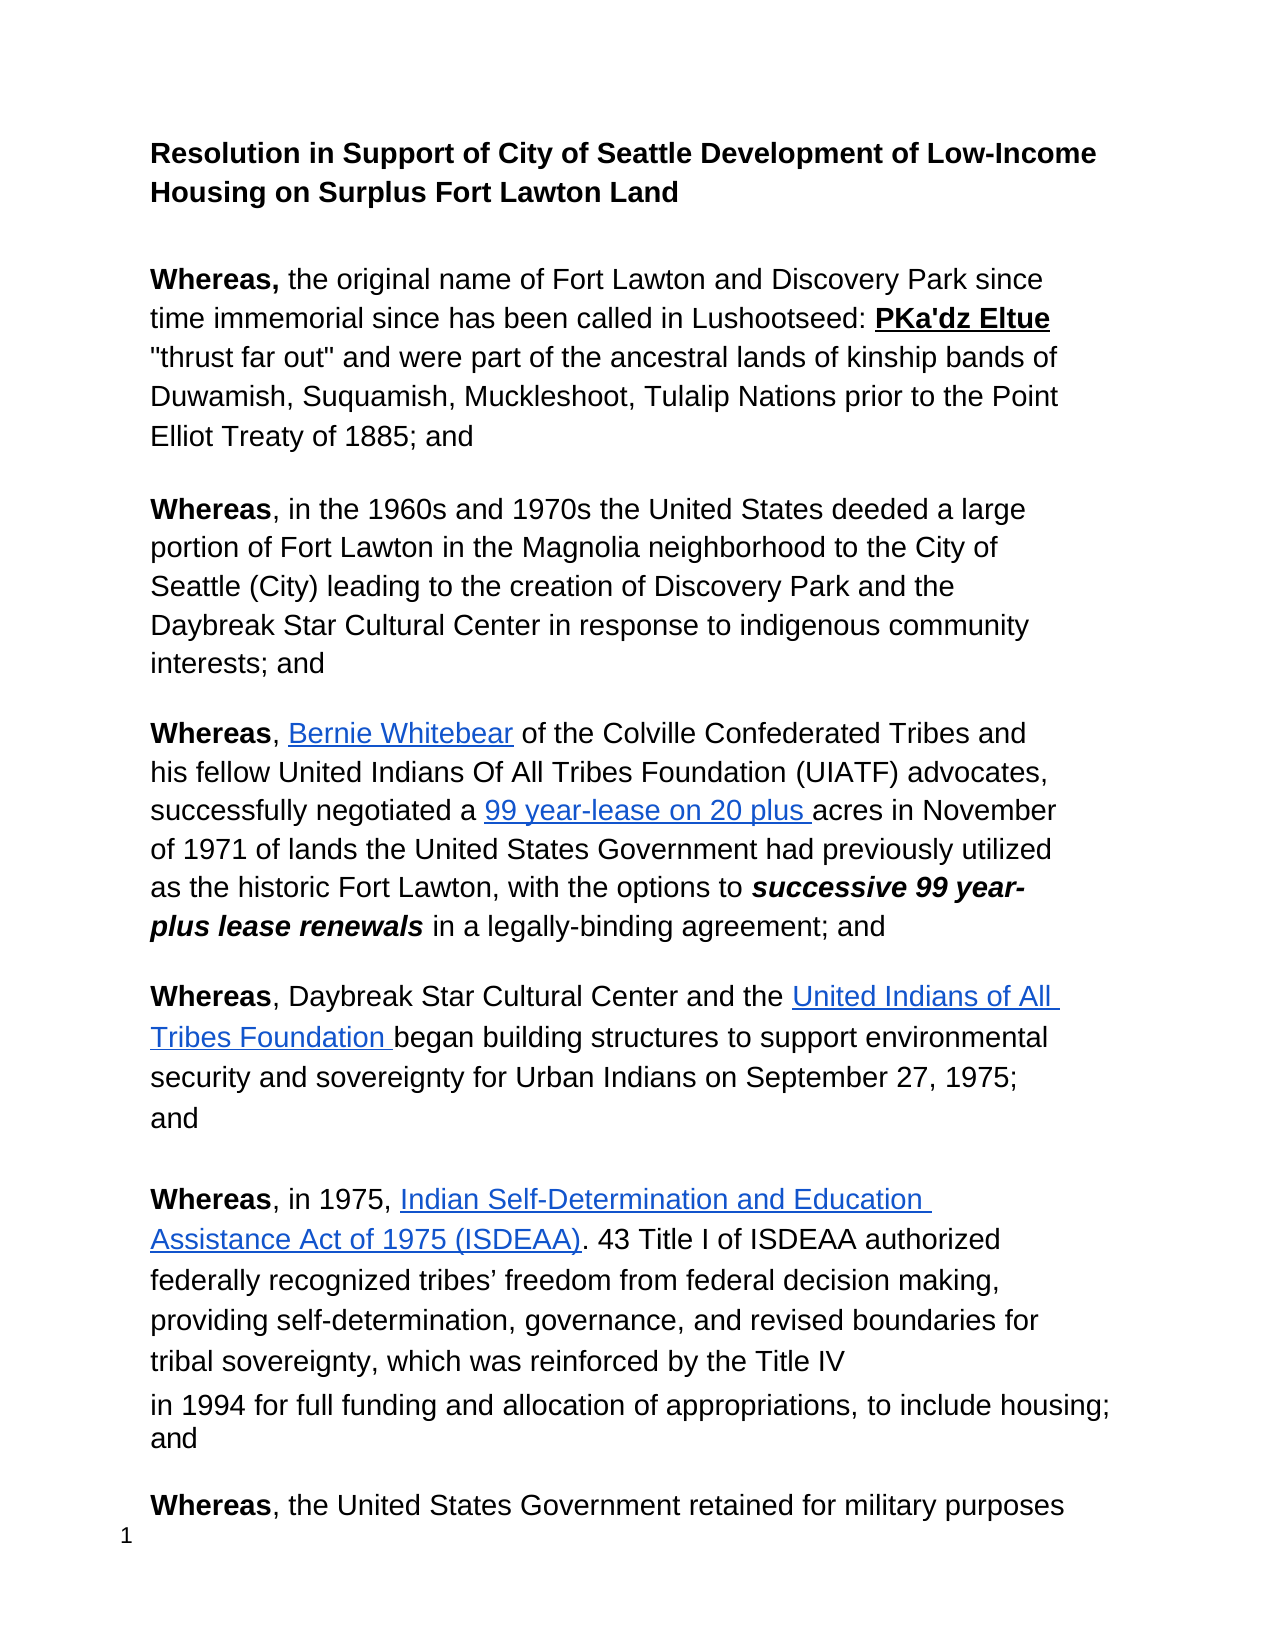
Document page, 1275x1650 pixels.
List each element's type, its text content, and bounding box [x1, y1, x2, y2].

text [150, 1488, 1067, 1522]
text Whereas, Bernie Whitebear of the Colville Confederated Tribes and his fellow United Indians Of All Tribes Foundation (UIATF) advocates, successfully negotiated a 99 year-lease on 20 plus acres in November of 1971 of lands the United States Government had previously utilized as the historic Fort Lawton, with the options to successive 99 year-plus lease renewals in a legally-binding agreement; and [150, 716, 1067, 971]
text in 1994 for full funding and allocation of appropriations, to include housing; and [150, 1388, 1155, 1480]
text Whereas, in the 1960s and 1970s the United States deeded a large portion of Fort Lawton in the Magnolia neighborhood to the City of Seattle (City) leading to the creation of Discovery Park and the Daybreak Star Cultural Center in response to indigenous community interests; and [150, 492, 1067, 708]
subtitle Resolution in Support of City of Seattle Development of Low-Income [150, 136, 1125, 170]
text Housing on Surplus Fort Lawton Land [150, 175, 1155, 208]
text Whereas, the original name of Fort Lawton and Discovery Park since time immemorial since has been called in Lushootseed: PKa'dz Eltue "thrust far out" and were part of the ancestral lands of kinship bands of Duwamish, Suquamish, Muckleshoot, Tulalip Nations prior to the Point Elliot Treaty of 1885; and [150, 223, 1067, 483]
text Whereas, Daybreak Star Cultural Center and the United Indians of All Tribes Foundation began building structures to support environmental security and sovereignty for Urban Indians on September 27, 1975; and Whereas, in 1975, Indian Self-Determination and Education Assistance Act of 1975 (ISDEAA). 43 Title I of ISDEAA authorized federally recognized tribes’ freedom from federal decision making, providing self-determination, governance, and revised boundaries for tribal sovereignty, which was reinforced by the Title IV [150, 979, 1067, 1377]
